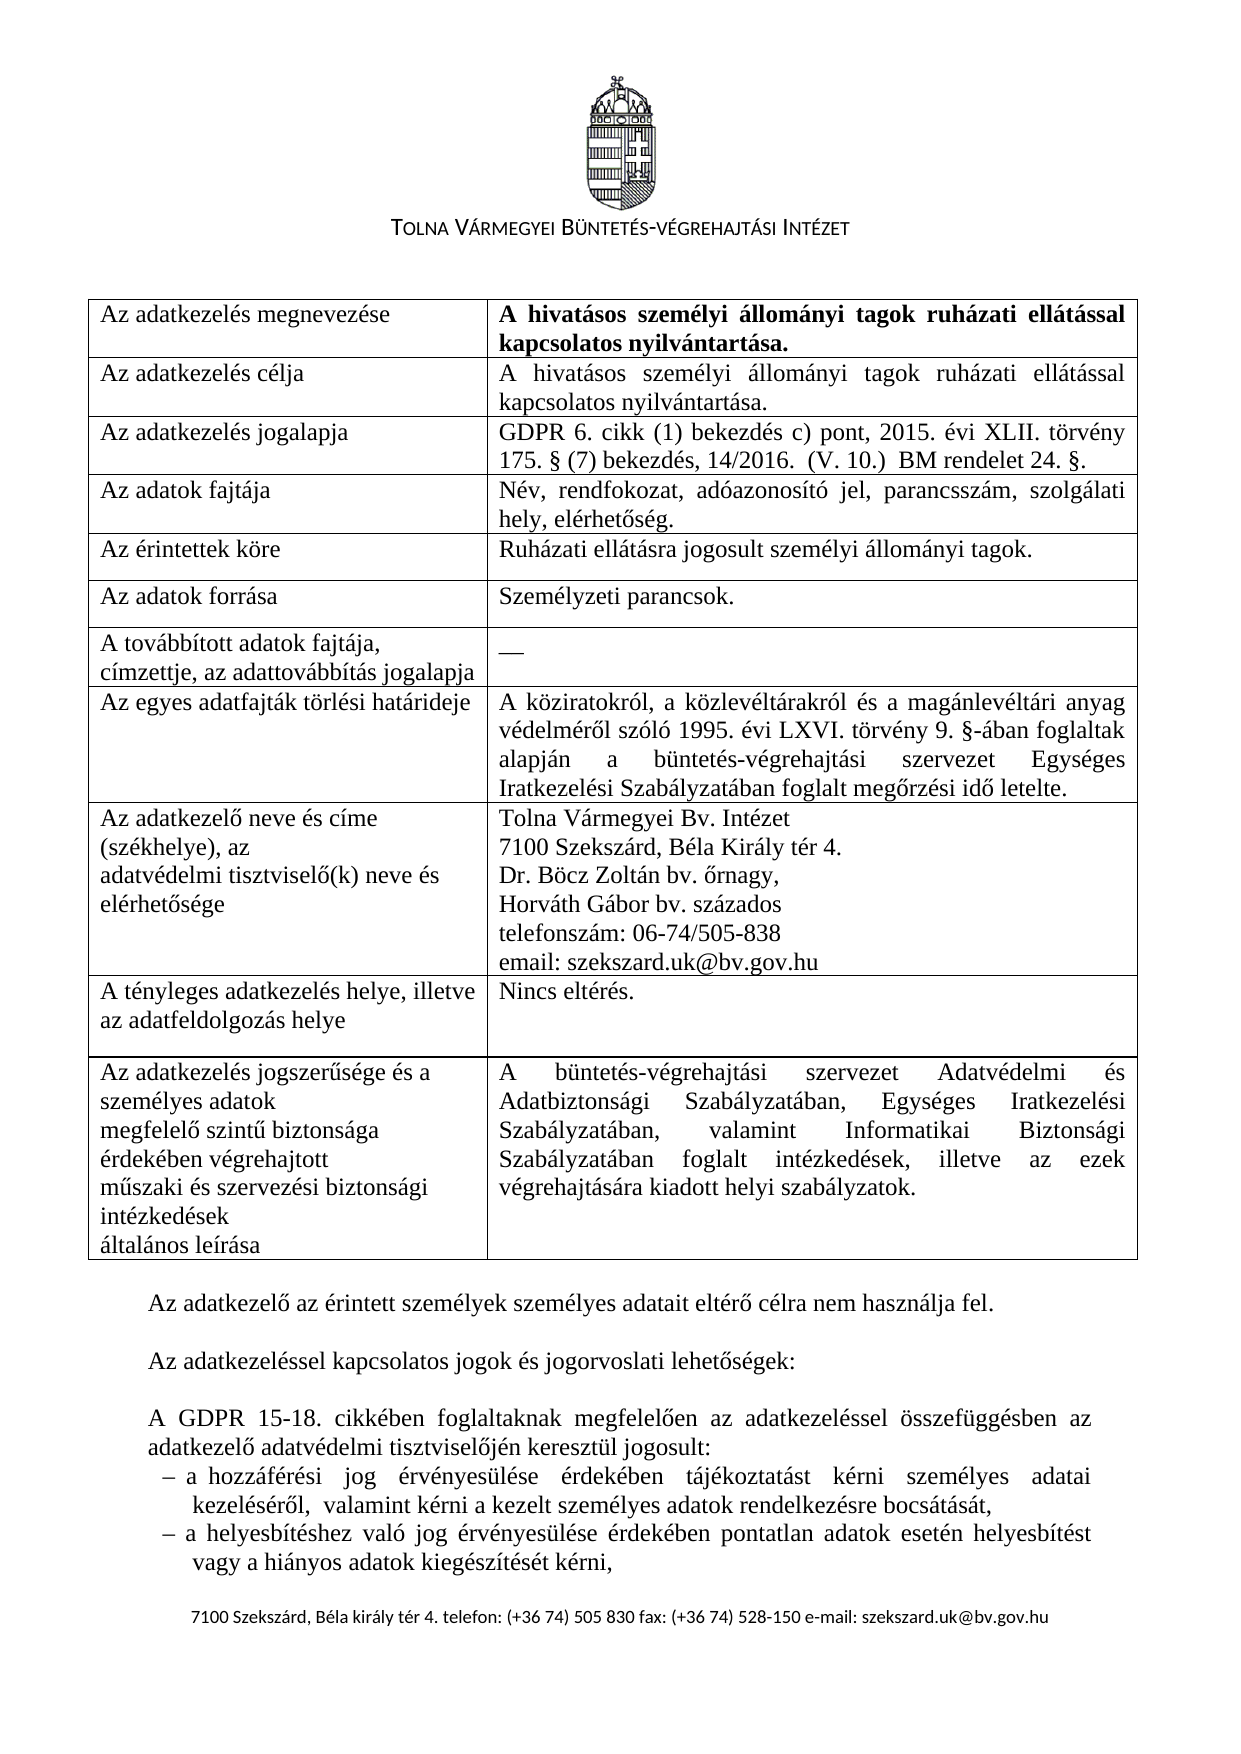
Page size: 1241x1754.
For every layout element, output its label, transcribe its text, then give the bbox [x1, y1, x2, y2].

table_header Az adatkezelés megnevezése [89, 300, 487, 357]
table_cell A köziratokról, a közlevéltárakról és a magánlevéltári anyag védelméről szóló 1995. évi LXVI. törvény 9. §-ában foglaltak alapján a büntetés-végrehajtási szervezet Egységes Iratkezelési Szabályzatában foglalt megőrzési idő letelte. [488, 687, 1137, 802]
table_cell Az adatkezelés jogalapja [89, 417, 487, 474]
table_cell A büntetés-végrehajtási szervezet Adatvédelmi és Adatbiztonsági Szabályzatában, Egységes Iratkezelési Szabályzatában, valamint Informatikai Biztonsági Szabályzatában foglalt intézkedések, illetve az ezek végrehajtására kiadott helyi szabályzatok. [488, 1058, 1137, 1259]
table_cell Az adatkezelő neve és címe (székhelye), az adatvédelmi tisztviselő(k) neve és elérhetősége [89, 803, 487, 975]
text Az adatkezelő az érintett személyek személyes adatait eltérő célra nem használja fel. [148, 1288, 1092, 1317]
table_cell Személyzeti parancsok. [488, 581, 1137, 627]
text – a helyesbítéshez való jog érvényesülése érdekében pontatlan adatok esetén helyesbítést vagy a hiányos adatok kiegészítését kérni, [162, 1518, 1092, 1576]
table_cell Az adatok fajtája [89, 475, 487, 533]
picture [582, 73, 658, 212]
table_cell Név, rendfokozat, adóazonosító jel, parancsszám, szolgálati hely, elérhetőség. [488, 475, 1137, 533]
table_cell Ruházati ellátásra jogosult személyi állományi tagok. [488, 534, 1137, 580]
table_cell Nincs eltérés. [488, 976, 1137, 1056]
table_cell A továbbított adatok fajtája, címzettje, az adattovábbítás jogalapja [89, 628, 487, 686]
table_cell Az érintettek köre [89, 534, 487, 580]
text Az adatkezeléssel kapcsolatos jogok és jogorvoslati lehetőségek: [148, 1346, 1092, 1375]
table_cell Tolna Vármegyei Bv. Intézet 7100 Szekszárd, Béla Király tér 4. Dr. Böcz Zoltán bv. őrnagy, Horváth Gábor bv. százados telefonszám: 06-74/505-838 email: szekszard.uk@bv.gov.hu [488, 803, 1137, 975]
table_cell Az adatok forrása [89, 581, 487, 627]
table_cell A tényleges adatkezelés helye, illetve az adatfeldolgozás helye [89, 976, 487, 1056]
table_cell __ [488, 628, 1137, 686]
table_cell Az adatkezelés jogszerűsége és a személyes adatok megfelelő szintű biztonsága érdekében végrehajtott műszaki és szervezési biztonsági intézkedések általános leírása [89, 1058, 487, 1259]
table_header A hivatásos személyi állományi tagok ruházati ellátással kapcsolatos nyilvántartása. [488, 300, 1137, 357]
table_cell Az adatkezelés célja [89, 358, 487, 416]
table_cell Az egyes adatfajták törlési határideje [89, 687, 487, 802]
text – a hozzáférési jog érvényesülése érdekében tájékoztatást kérni személyes adatai kezeléséről, valamint kérni a kezelt személyes adatok rendelkezésre bocsátását, [162, 1461, 1092, 1518]
table_cell GDPR 6. cikk (1) bekezdés c) pont, 2015. évi XLII. törvény 175. § (7) bekezdés, 14/2016. (V. 10.) BM rendelet 24. §. [488, 417, 1137, 474]
table_cell A hivatásos személyi állományi tagok ruházati ellátással kapcsolatos nyilvántartása. [488, 358, 1137, 416]
text A GDPR 15-18. cikkében foglaltaknak megfelelően az adatkezeléssel összefüggésben az adatkezelő adatvédelmi tisztviselőjén keresztül jogosult: [148, 1403, 1092, 1461]
